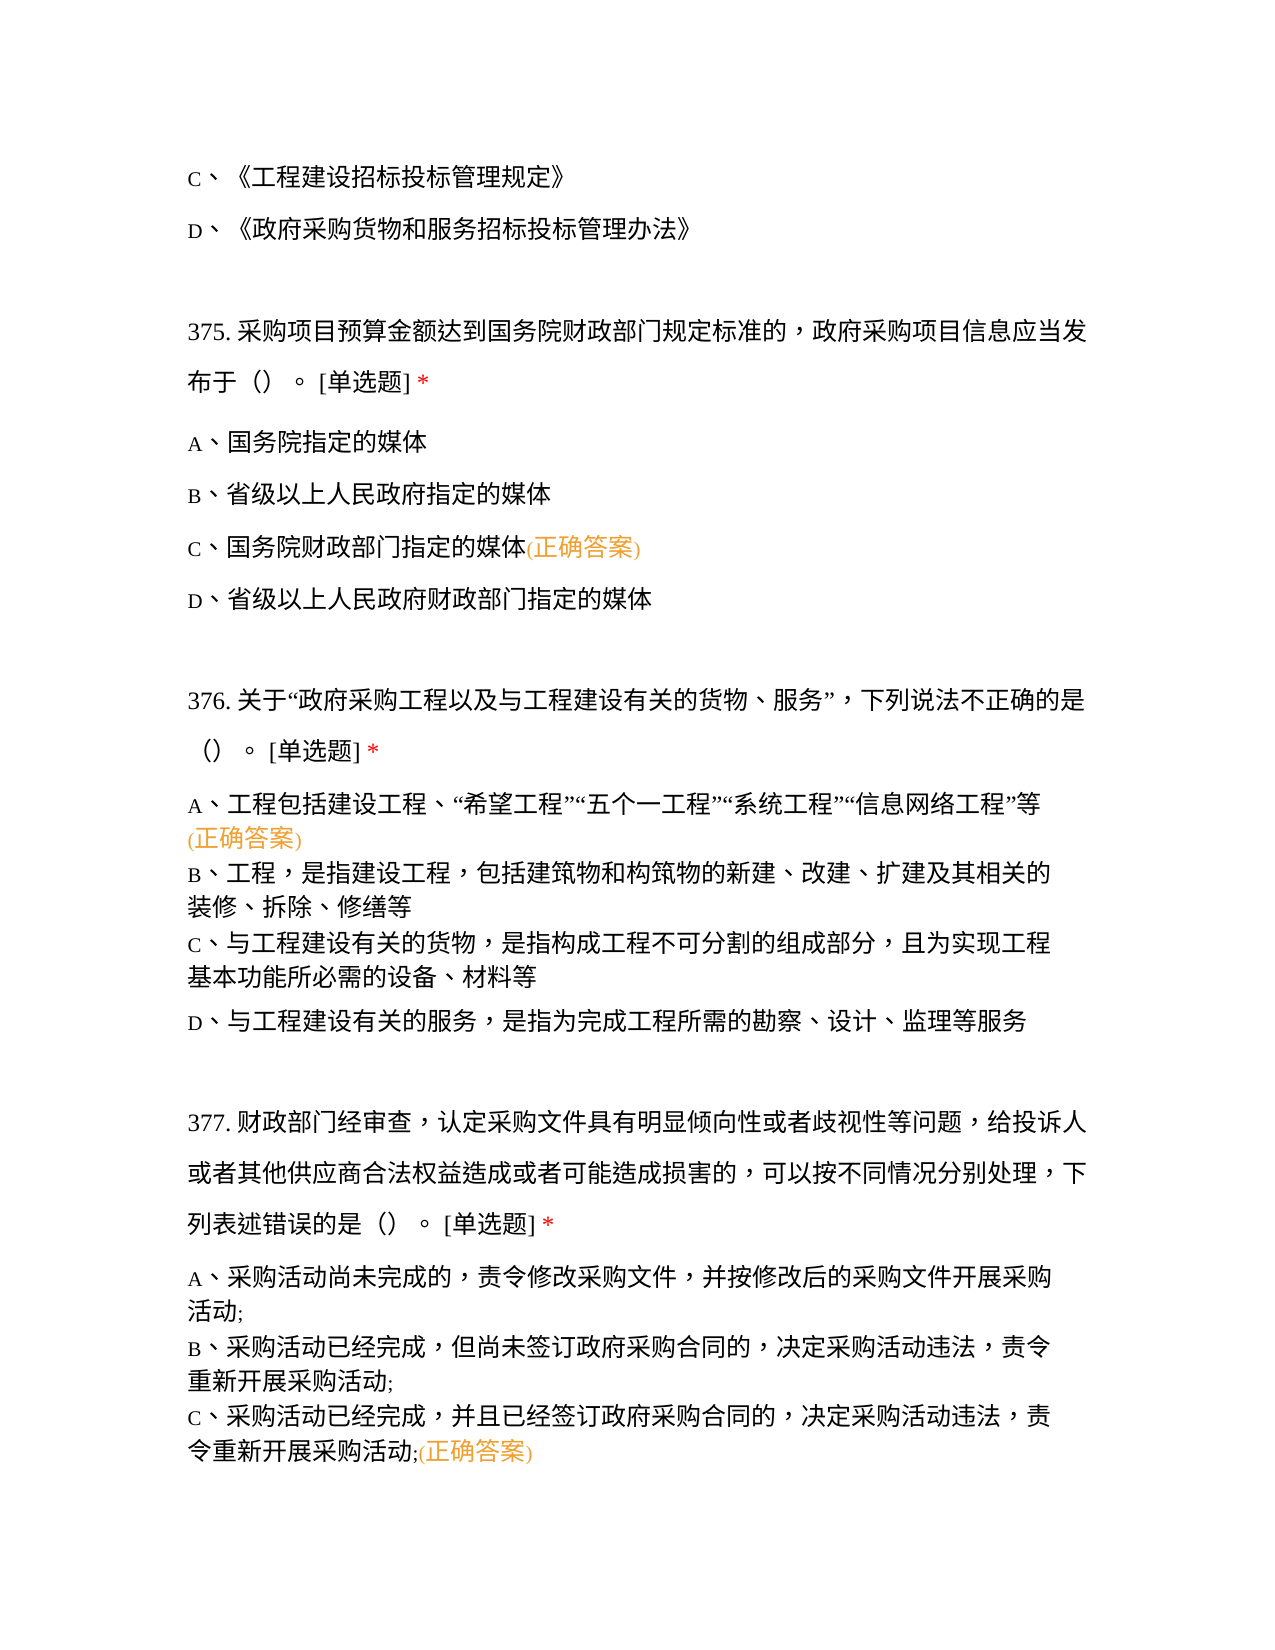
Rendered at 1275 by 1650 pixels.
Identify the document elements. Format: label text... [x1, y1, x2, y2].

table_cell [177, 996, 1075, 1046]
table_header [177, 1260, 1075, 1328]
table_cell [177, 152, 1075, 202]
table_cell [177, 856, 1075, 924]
text 376. 关于“政府采购工程以及与工程建设有关的货物、服务”，下列说法不正确的是（）。 [单选题] * [187, 683, 1087, 768]
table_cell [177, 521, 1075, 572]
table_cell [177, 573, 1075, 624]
text 375. 采购项目预算金额达到国务院财政部门规定标准的，政府采购项目信息应当发布于（）。 [单选题] * [187, 313, 1087, 398]
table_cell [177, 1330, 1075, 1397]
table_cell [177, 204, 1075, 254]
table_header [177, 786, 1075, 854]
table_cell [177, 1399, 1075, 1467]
text 377. 财政部门经审查，认定采购文件具有明显倾向性或者歧视性等问题，给投诉人或者其他供应商合法权益造成或者可能造成损害的，可以按不同情况分别处理，下列表述错误的是（）。 [单选题] * [187, 1105, 1087, 1241]
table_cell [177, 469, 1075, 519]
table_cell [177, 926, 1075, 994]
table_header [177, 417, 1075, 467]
